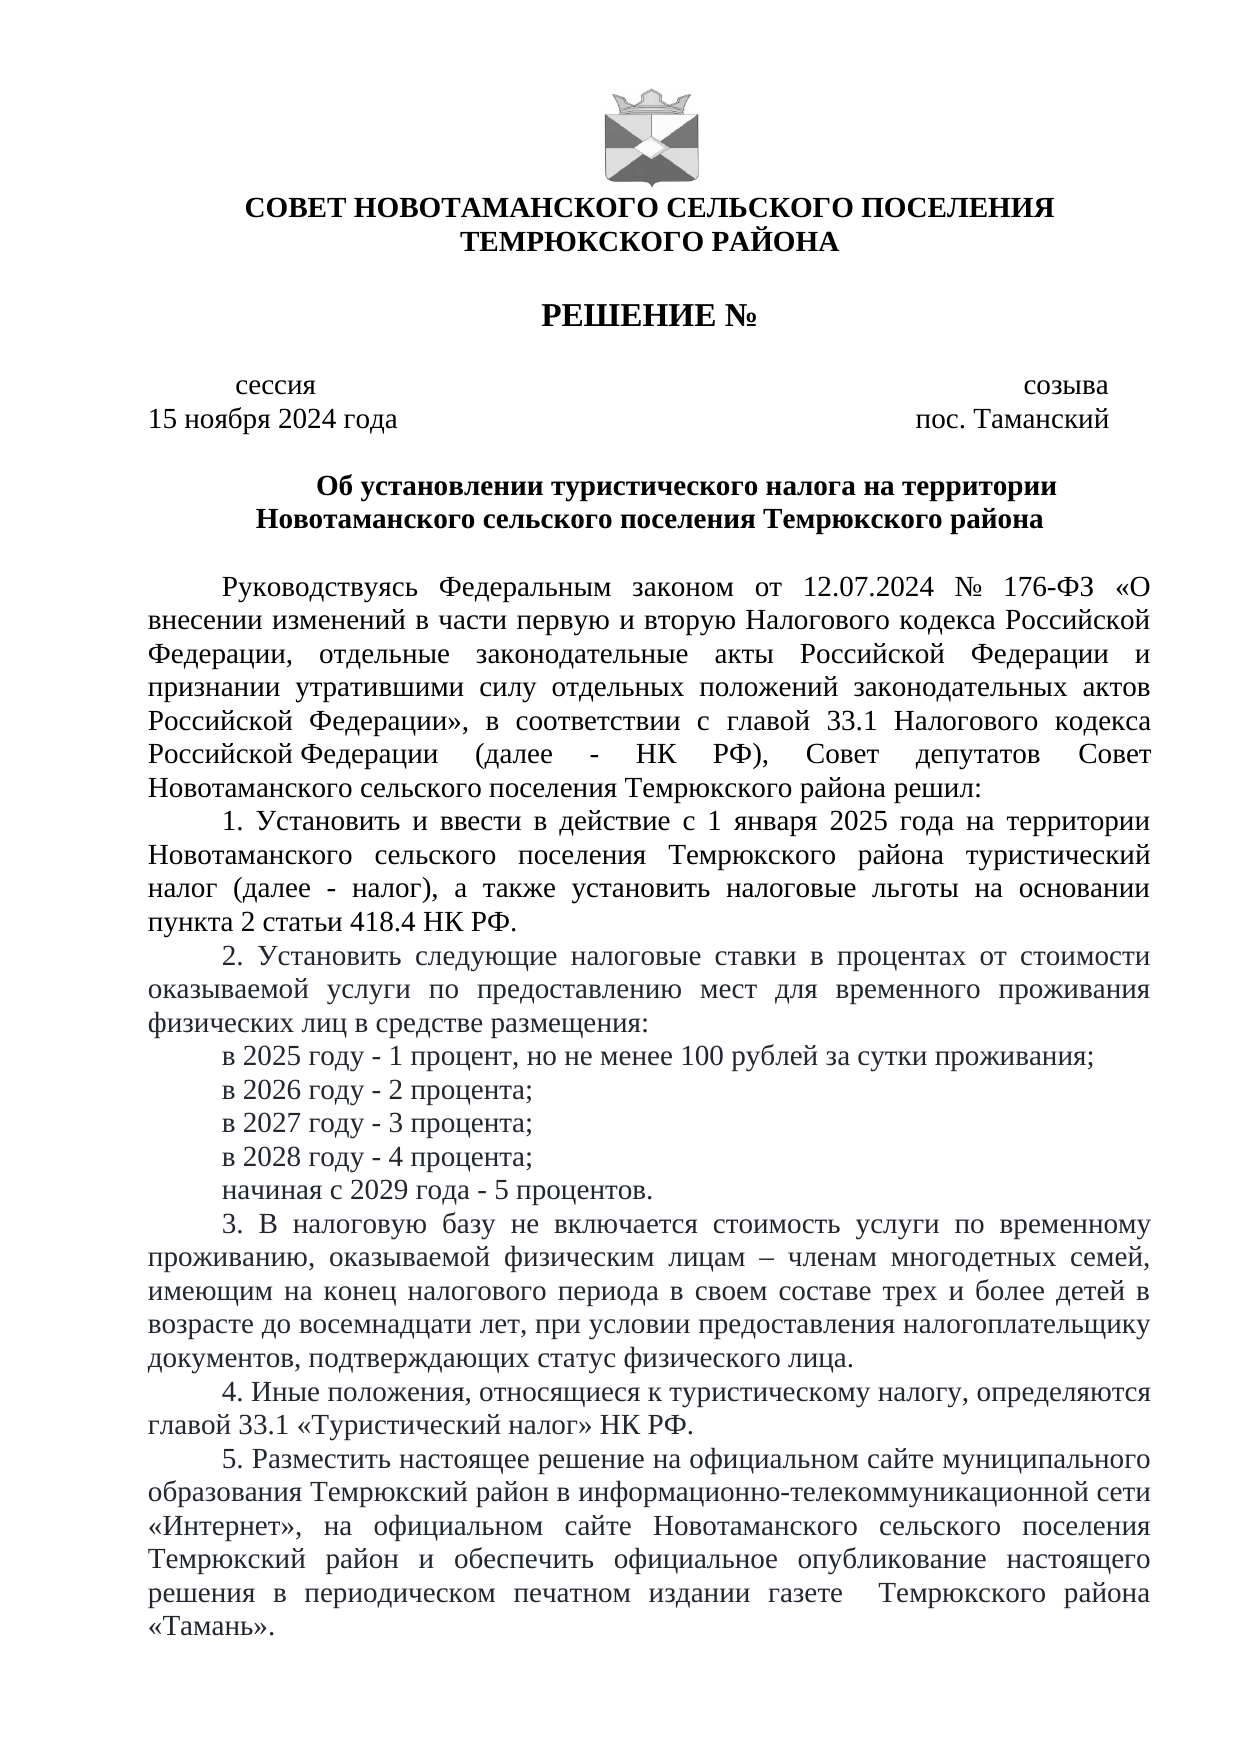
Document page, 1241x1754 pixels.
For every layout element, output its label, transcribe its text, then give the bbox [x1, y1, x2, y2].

text Руководствуясь Федеральным законом от 12.07.2024 № 176-ФЗ «О внесении изменений в части первую и вторую Налогового кодекса Российской Федерации, отдельные законодательные акты Российской Федерации и признании утратившими силу отдельных положений законодательных актов Российской Федерации», в соответствии с главой 33.1 Налогового кодекса Российской Федерации (далее - НК РФ), Совет депутатов Совет Новотаманского сельского поселения Темрюкского района решил: [148, 569, 1152, 803]
text 4. Иные положения, относящиеся к туристическому налогу, определяются главой 33.1 «Туристический налог» НК РФ. [148, 1374, 1152, 1441]
text 3. В налоговую базу не включается стоимость услуги по временному проживанию, оказываемой физическим лицам – членам многодетных семей, имеющим на конец налогового периода в своем составе трех и более детей в возрасте до восемнадцати лет, при условии предоставления налогоплательщику документов, подтверждающих статус физического лица. [148, 1206, 1152, 1374]
text начиная с 2029 года - 5 процентов. [148, 1172, 1152, 1206]
text РЕШЕНИЕ № [148, 296, 1152, 334]
text в 2026 году - 2 процента; [148, 1072, 1152, 1105]
text в 2025 году - 1 процент, но не менее 100 рублей за сутки проживания; [148, 1038, 1152, 1072]
text в 2027 году - 3 процента; [148, 1105, 1152, 1139]
text 5. Разместить настоящее решение на официальном сайте муниципального образования Темрюкский район в информационно-телекоммуникационной сети «Интернет», на официальном сайте Новотаманского сельского поселения Темрюкский район и обеспечить официальное опубликование настоящего решения в периодическом печатном издании газете Темрюкского района «Тамань». [148, 1441, 1152, 1642]
text СОВЕТ НОВОТАМАНСКОГО СЕЛЬСКОГО ПОСЕЛЕНИЯ [148, 190, 1152, 224]
text 2. Установить следующие налоговые ставки в процентах от стоимости оказываемой услуги по предоставлению мест для временного проживания физических лиц в средстве размещения: [148, 938, 1152, 1038]
text Об установлении туристического налога на территории Новотаманского сельского поселения Темрюкского района [148, 468, 1152, 535]
text сессия созыва [148, 367, 1152, 401]
text в 2028 году - 4 процента; [148, 1139, 1152, 1172]
text 1. Установить и ввести в действие с 1 января 2025 года на территории Новотаманского сельского поселения Темрюкского района туристический налог (далее - налог), а также установить налоговые льготы на основании пункта 2 статьи 418.4 НК РФ. [148, 803, 1152, 938]
text 15 ноября 2024 года пос. Таманский [148, 401, 1152, 434]
text ТЕМРЮКСКОГО РАЙОНА [148, 224, 1152, 257]
